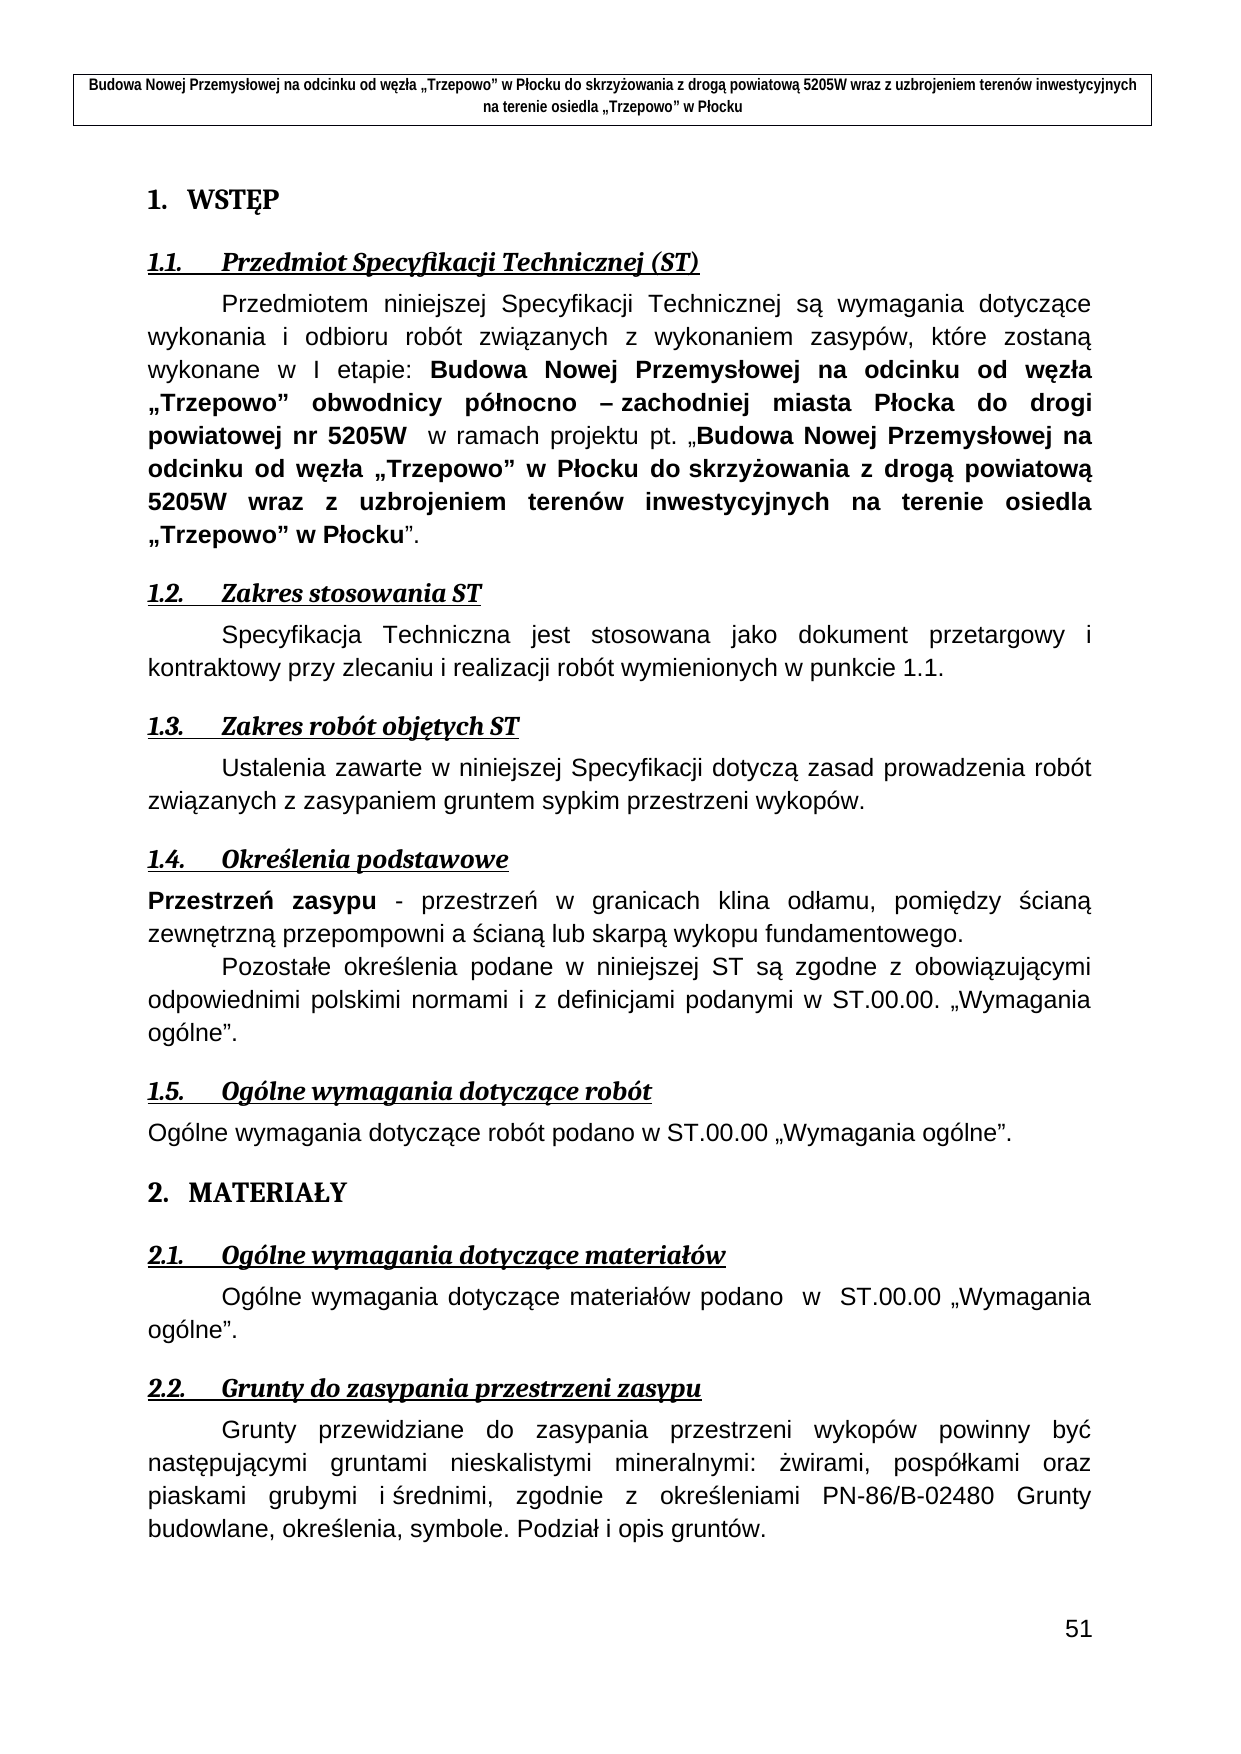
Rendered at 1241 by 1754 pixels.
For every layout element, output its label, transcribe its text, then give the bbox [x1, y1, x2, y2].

text 1.3. Zakres robót objętych ST [148, 711, 1093, 742]
text 1. WSTĘP [148, 183, 1093, 217]
text Pozostałe określenia podane w niniejszej ST są zgodne z obowiązującymi odpowiednimi polskimi normami i z definicjami podanymi w ST.00.00. „Wymagania ogólne”. [148, 952, 1093, 1047]
text 2.2. Grunty do zasypania przestrzeni zasypu [148, 1373, 1093, 1404]
text Ogólne wymagania dotyczące robót podano w ST.00.00 „Wymagania ogólne”. [148, 1118, 1084, 1147]
text 2. MATERIAŁY [148, 1176, 1093, 1210]
text 1.1. Przedmiot Specyfikacji Technicznej (ST) [148, 247, 1093, 278]
text Specyfikacja Techniczna jest stosowana jako dokument przetargowy i kontraktowy przy zlecaniu i realizacji robót wymienionych w punkcie 1.1. [148, 620, 1093, 682]
text Grunty przewidziane do zasypania przestrzeni wykopów powinny być następującymi gruntami nieskalistymi mineralnymi: żwirami, pospółkami oraz piaskami grubymi i średnimi, zgodnie z określeniami PN-86/B-02480 Grunty budowlane, określenia, symbole. Podział i opis gruntów. [148, 1415, 1093, 1543]
text 1.5. Ogólne wymagania dotyczące robót [148, 1076, 1093, 1107]
text Ogólne wymagania dotyczące materiałów podano w ST.00.00 „Wymagania ogólne”. [148, 1282, 1093, 1344]
text Przestrzeń zasypu - przestrzeń w granicach klina odłamu, pomiędzy ścianą zewnętrzną przepompowni a ścianą lub skarpą wykopu fundamentowego. [148, 886, 1093, 948]
text 1.2. Zakres stosowania ST [148, 578, 1093, 609]
text 1.4. Określenia podstawowe [148, 844, 1093, 875]
text Ustalenia zawarte w niniejszej Specyfikacji dotyczą zasad prowadzenia robót związanych z zasypaniem gruntem sypkim przestrzeni wykopów. [148, 753, 1093, 815]
text Przedmiotem niniejszej Specyfikacji Technicznej są wymagania dotyczące wykonania i odbioru robót związanych z wykonaniem zasypów, które zostaną wykonane w I etapie: Budowa Nowej Przemysłowej na odcinku od węzła „Trzepowo” obwodnicy północno – zachodniej miasta Płocka do drogi powiatowej nr 5205W w ramach projektu pt. „Budowa Nowej Przemysłowej na odcinku od węzła „Trzepowo” w Płocku do skrzyżowania z drogą powiatową 5205W wraz z uzbrojeniem terenów inwestycyjnych na terenie osiedla „Trzepowo” w Płocku”. [148, 289, 1093, 549]
text 2.1. Ogólne wymagania dotyczące materiałów [148, 1240, 1093, 1271]
